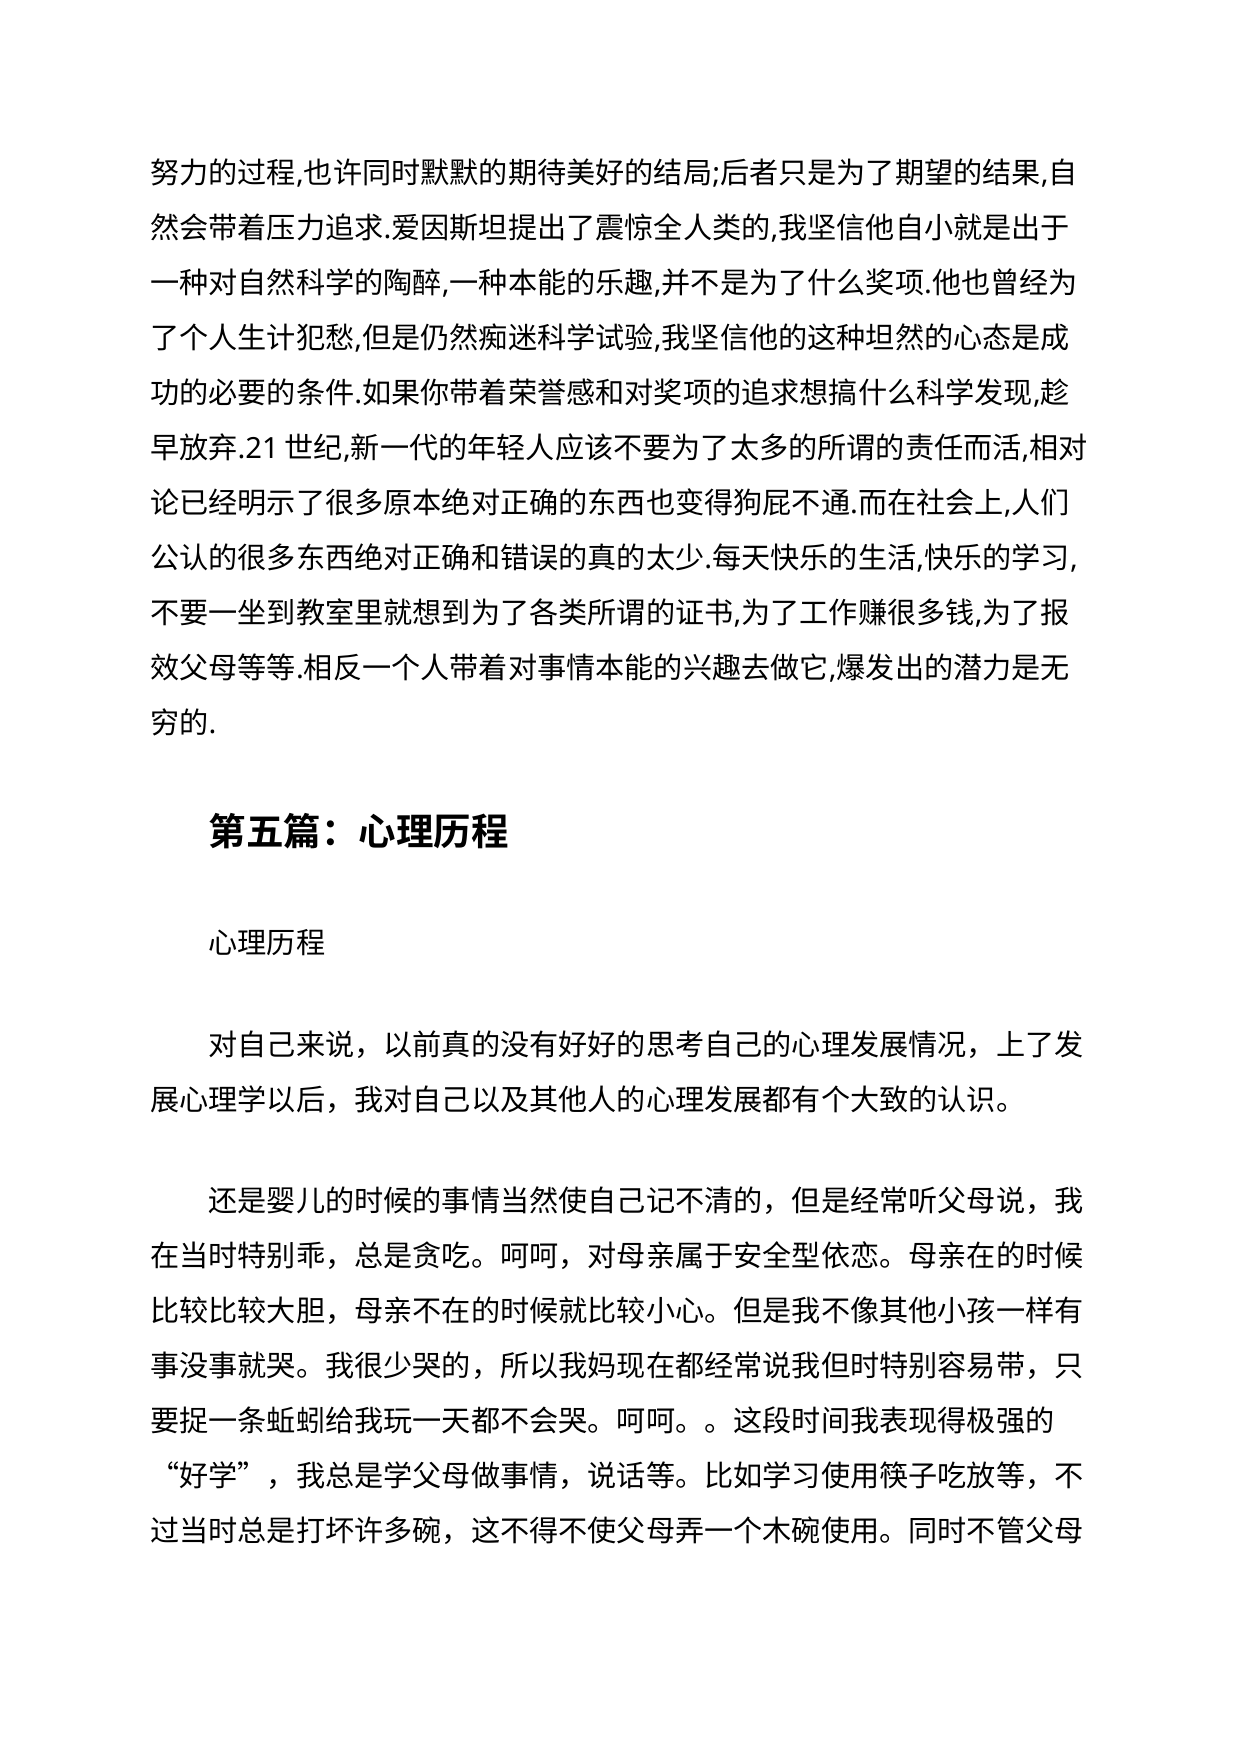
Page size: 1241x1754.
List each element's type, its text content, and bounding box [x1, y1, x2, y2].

text 对自己来说，以前真的没有好好的思考自己的心理发展情况，上了发展心理学以后，我对自己以及其他人的心理发展都有个大致的认识。 [150, 1021, 1090, 1118]
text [150, 150, 1090, 742]
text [150, 1178, 1090, 1549]
text 心理历程 [150, 919, 1090, 962]
text 第五篇：心理历程 [150, 802, 1090, 856]
